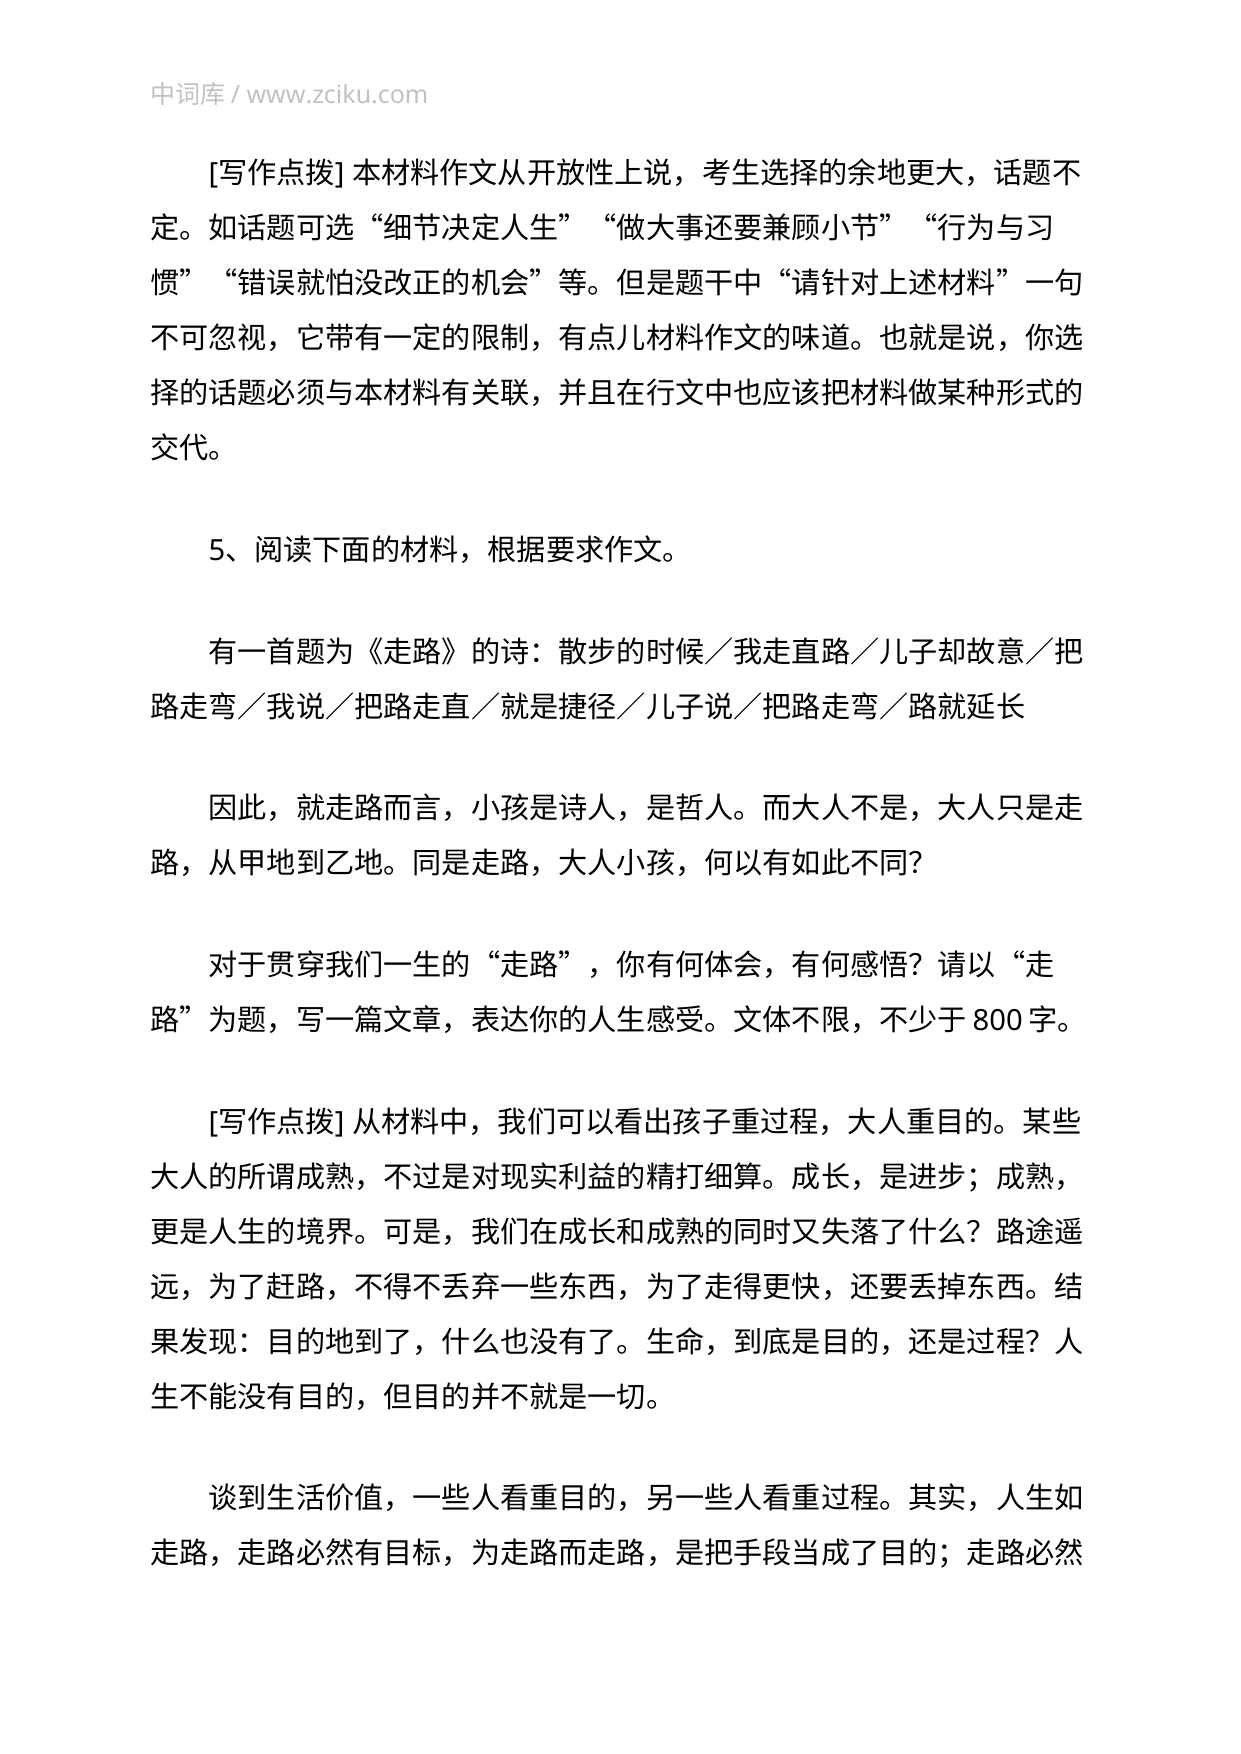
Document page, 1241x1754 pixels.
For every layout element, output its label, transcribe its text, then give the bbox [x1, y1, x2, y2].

text 对于贯穿我们一生的“走路”，你有何体会，有何感悟？请以“走路”为题，写一篇文章，表达你的人生感受。文体不限，不少于800字。 [150, 942, 1090, 1039]
text 因此，就走路而言，小孩是诗人，是哲人。而大人不是，大人只是走路，从甲地到乙地。同是走路，大人小孩，何以有如此不同？ [150, 785, 1090, 882]
text [写作点拨] 本材料作文从开放性上说，考生选择的余地更大，话题不定。如话题可选“细节决定人生”“做大事还要兼顾小节”“行为与习惯”“错误就怕没改正的机会”等。但是题干中“请针对上述材料”一句不可忽视，它带有一定的限制，有点儿材料作文的味道。也就是说，你选择的话题必须与本材料有关联，并且在行文中也应该把材料做某种形式的交代。 [150, 150, 1090, 467]
text [写作点拨] 从材料中，我们可以看出孩子重过程，大人重目的。某些大人的所谓成熟，不过是对现实利益的精打细算。成长，是进步；成熟，更是人生的境界。可是，我们在成长和成熟的同时又失落了什么？路途遥远，为了赶路，不得不丢弃一些东西，为了走得更快，还要丢掉东西。结果发现：目的地到了，什么也没有了。生命，到底是目的，还是过程？人生不能没有目的，但目的并不就是一切。 [150, 1098, 1090, 1415]
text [150, 1475, 1090, 1572]
text 有一首题为《走路》的诗：散步的时候／我走直路／儿子却故意／把路走弯／我说／把路走直／就是捷径／儿子说／把路走弯／路就延长 [150, 628, 1090, 726]
text 5、阅读下面的材料，根据要求作文。 [150, 526, 1090, 569]
